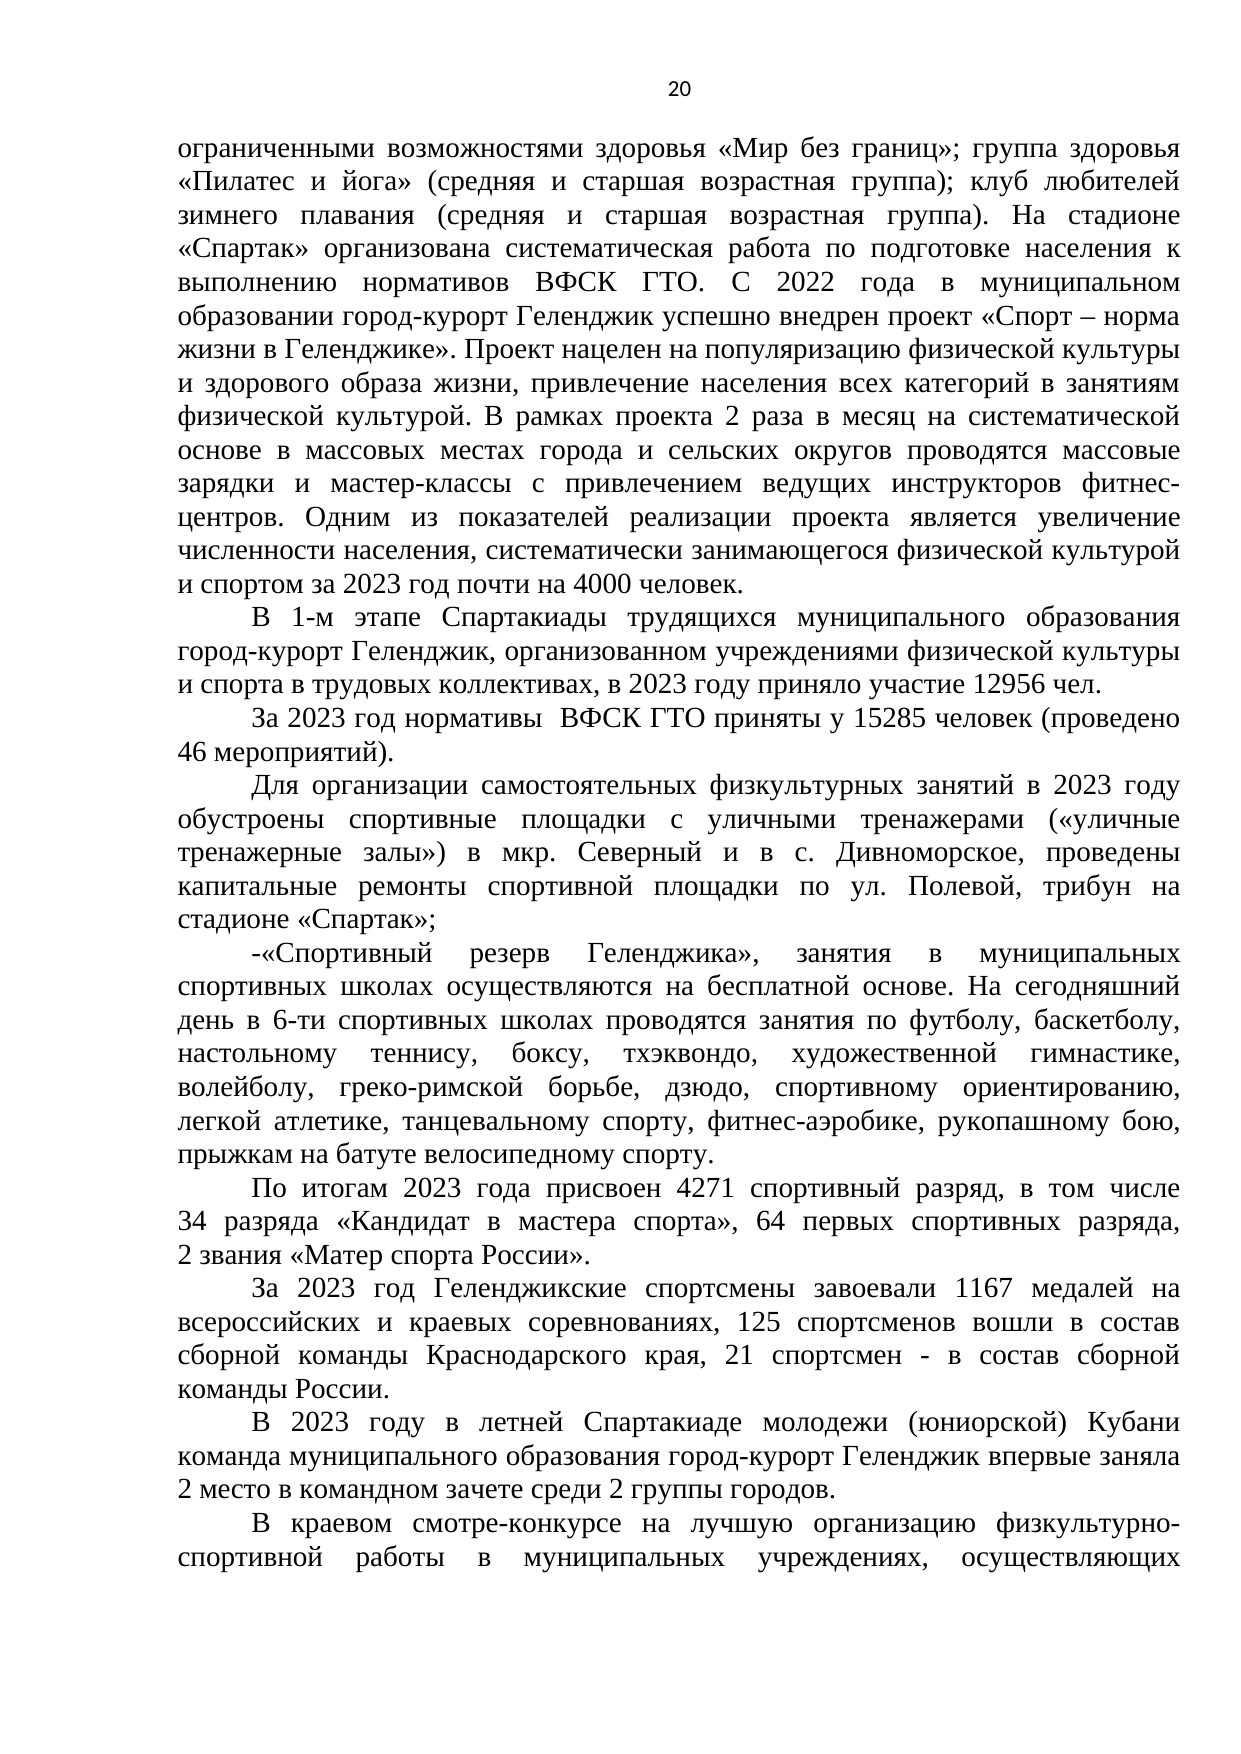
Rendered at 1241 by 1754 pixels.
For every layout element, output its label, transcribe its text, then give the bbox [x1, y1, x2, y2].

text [177, 130, 1181, 599]
text -«Спортивный резерв Геленджика», занятия в муниципальных спортивных школах осуществляются на бесплатной основе. На сегодняшний день в 6-ти спортивных школах проводятся занятия по футболу, баскетболу, настольному теннису, боксу, тхэквондо, художественной гимнастике, волейболу, греко-римской борьбе, дзюдо, спортивному ориентированию, легкой атлетике, танцевальному спорту, фитнес-аэробике, рукопашному бою, прыжкам на батуте велосипедному спорту. [177, 935, 1181, 1170]
text В 1-м этапе Спартакиады трудящихся муниципального образования город-курорт Геленджик, организованном учреждениями физической культуры и спорта в трудовых коллективах, в 2023 году приняло участие 12956 чел. [177, 599, 1181, 700]
text За 2023 год Геленджикские спортсмены завоевали 1167 медалей на всероссийских и краевых соревнованиях, 125 спортсменов вошли в состав сборной команды Краснодарского края, 21 спортсмен - в состав сборной команды России. [177, 1270, 1181, 1404]
text За 2023 год нормативы ВФСК ГТО приняты у 15285 человек (проведено 46 мероприятий). [177, 700, 1181, 767]
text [177, 1505, 1181, 1572]
text В 2023 году в летней Спартакиаде молодежи (юниорской) Кубани команда муниципального образования город-курорт Геленджик впервые заняла 2 место в командном зачете среди 2 группы городов. [177, 1404, 1181, 1505]
text По итогам 2023 года присвоен 4271 спортивный разряд, в том числе 34 разряда «Кандидат в мастера спорта», 64 первых спортивных разряда, 2 звания «Матер спорта России». [177, 1170, 1181, 1270]
text Для организации самостоятельных физкультурных занятий в 2023 году обустроены спортивные площадки с уличными тренажерами («уличные тренажерные залы») в мкр. Северный и в с. Дивноморское, проведены капитальные ремонты спортивной площадки по ул. Полевой, трибун на стадионе «Спартак»; [177, 767, 1181, 935]
